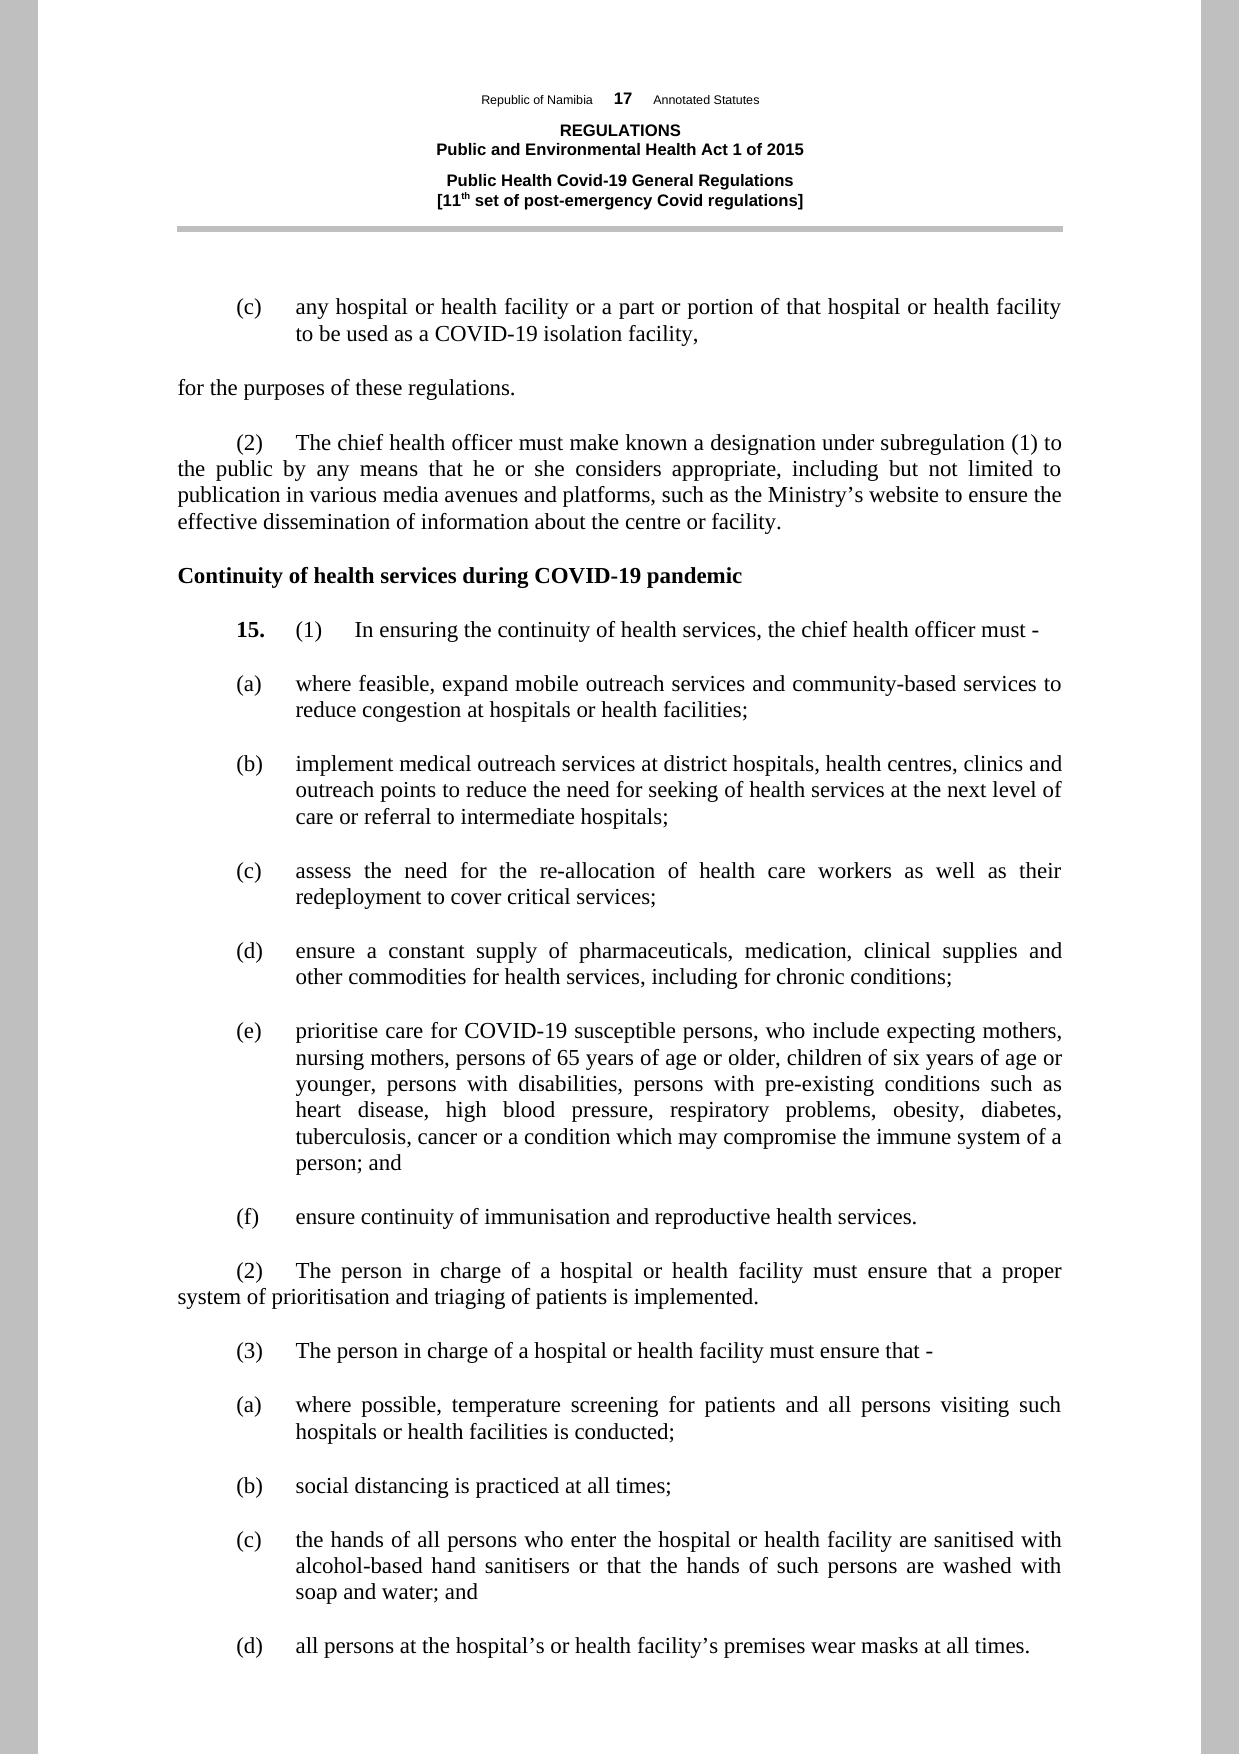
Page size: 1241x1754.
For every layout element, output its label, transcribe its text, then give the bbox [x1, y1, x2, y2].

text (d) all persons at the hospital’s or health facility’s premises wear masks at all times. [236, 1632, 1063, 1659]
text (f) ensure continuity of immunisation and reproductive health services. [236, 1203, 1063, 1229]
text (b) implement medical outreach services at district hospitals, health centres, clinics and outreach points to reduce the need for seeking of health services at the next level of care or referral to intermediate hospitals; [236, 750, 1063, 829]
text (a) where feasible, expand mobile outreach services and community-based services to reduce congestion at hospitals or health facilities; [236, 670, 1063, 722]
text (c) the hands of all persons who enter the hospital or health facility are sanitised with alcohol-based hand sanitisers or that the hands of such persons are washed with soap and water; and [236, 1526, 1063, 1605]
text for the purposes of these regulations. [177, 374, 1063, 400]
text (2) The chief health officer must make known a designation under subregulation (1) to the public by any means that he or she considers appropriate, including but not limited to publication in various media avenues and platforms, such as the Ministry’s website to ensure the effective dissemination of information about the centre or facility. [177, 429, 1063, 534]
text (d) ensure a constant supply of pharmaceuticals, medication, clinical supplies and other commodities for health services, including for chronic conditions; [236, 937, 1063, 990]
text (b) social distancing is practiced at all times; [236, 1472, 1063, 1498]
text (a) where possible, temperature screening for patients and all persons visiting such hospitals or health facilities is conducted; [236, 1391, 1063, 1444]
text (e) prioritise care for COVID-19 susceptible persons, who include expecting mothers, nursing mothers, persons of 65 years of age or older, children of six years of age or younger, persons with disabilities, persons with pre-existing conditions such as heart disease, high blood pressure, respiratory problems, obesity, diabetes, tuberculosis, cancer or a condition which may compromise the immune system of a person; and [236, 1017, 1063, 1176]
text 15. (1) In ensuring the continuity of health services, the chief health officer must - [177, 616, 1063, 642]
text (3) The person in charge of a hospital or health facility must ensure that - [177, 1337, 1063, 1364]
text (2) The person in charge of a hospital or health facility must ensure that a proper system of prioritisation and triaging of patients is implemented. [177, 1257, 1063, 1310]
text (c) assess the need for the re-allocation of health care workers as well as their redeployment to cover critical services; [236, 857, 1063, 909]
text Continuity of health services during COVID-19 pandemic [177, 562, 1063, 588]
text (c) any hospital or health facility or a part or portion of that hospital or health facility to be used as a COVID-19 isolation facility, [236, 293, 1063, 346]
